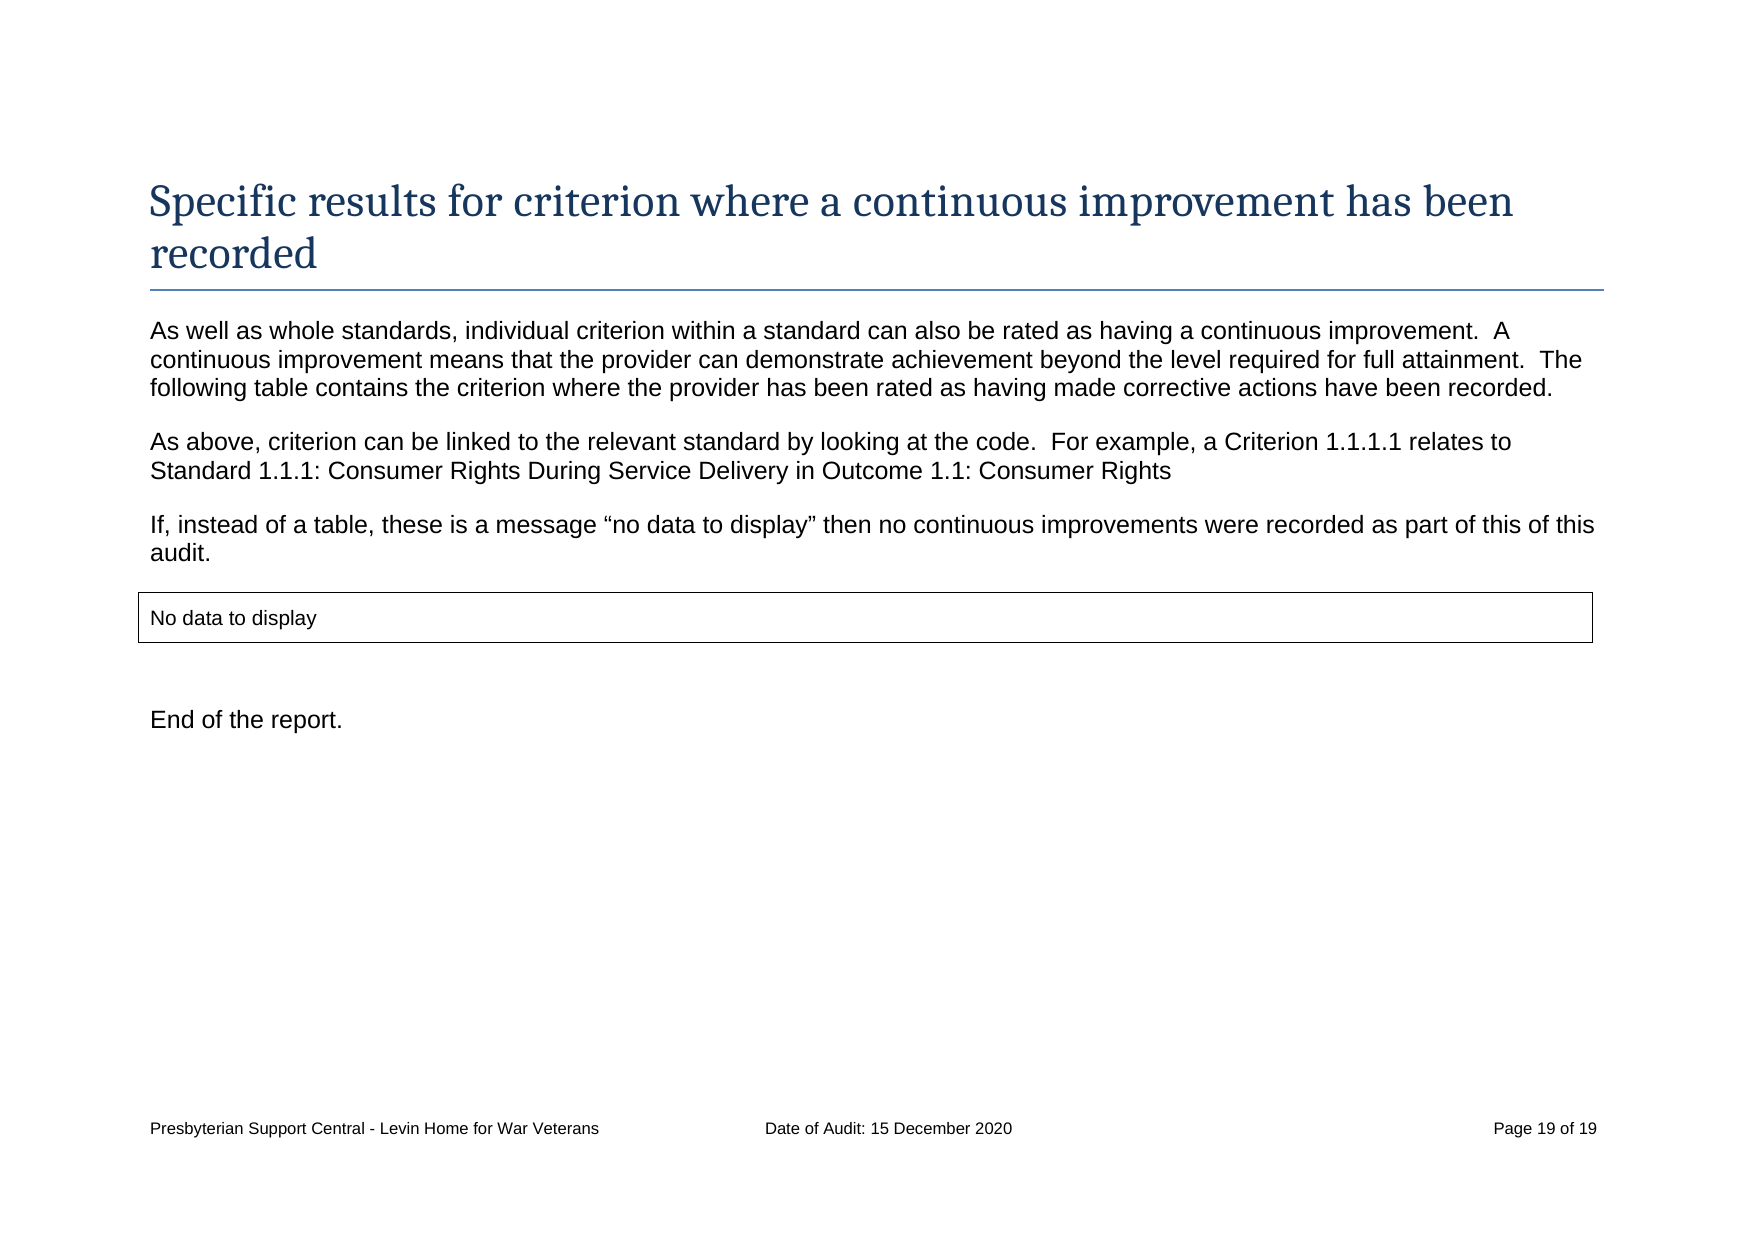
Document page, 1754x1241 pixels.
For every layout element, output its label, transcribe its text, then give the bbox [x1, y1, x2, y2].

subtitle Specific results for criterion where a continuous improvement has been recorded [150, 175, 1604, 289]
text If, instead of a table, these is a message “no data to display” then no continuous improvements were recorded as part of this of this audit. [150, 509, 1604, 567]
text As above, criterion can be linked to the relevant standard by looking at the code. For example, a Criterion 1.1.1.1 relates to Standard 1.1.1: Consumer Rights During Service Delivery in Outcome 1.1: Consumer Rights [150, 427, 1604, 484]
text End of the report. [150, 704, 1604, 733]
table_header No data to display [139, 593, 1592, 642]
text As well as whole standards, individual criterion within a standard can also be rated as having a continuous improvement. A continuous improvement means that the provider can demonstrate achievement beyond the level required for full attainment. The following table contains the criterion where the provider has been rated as having made corrective actions have been recorded. [150, 316, 1604, 402]
